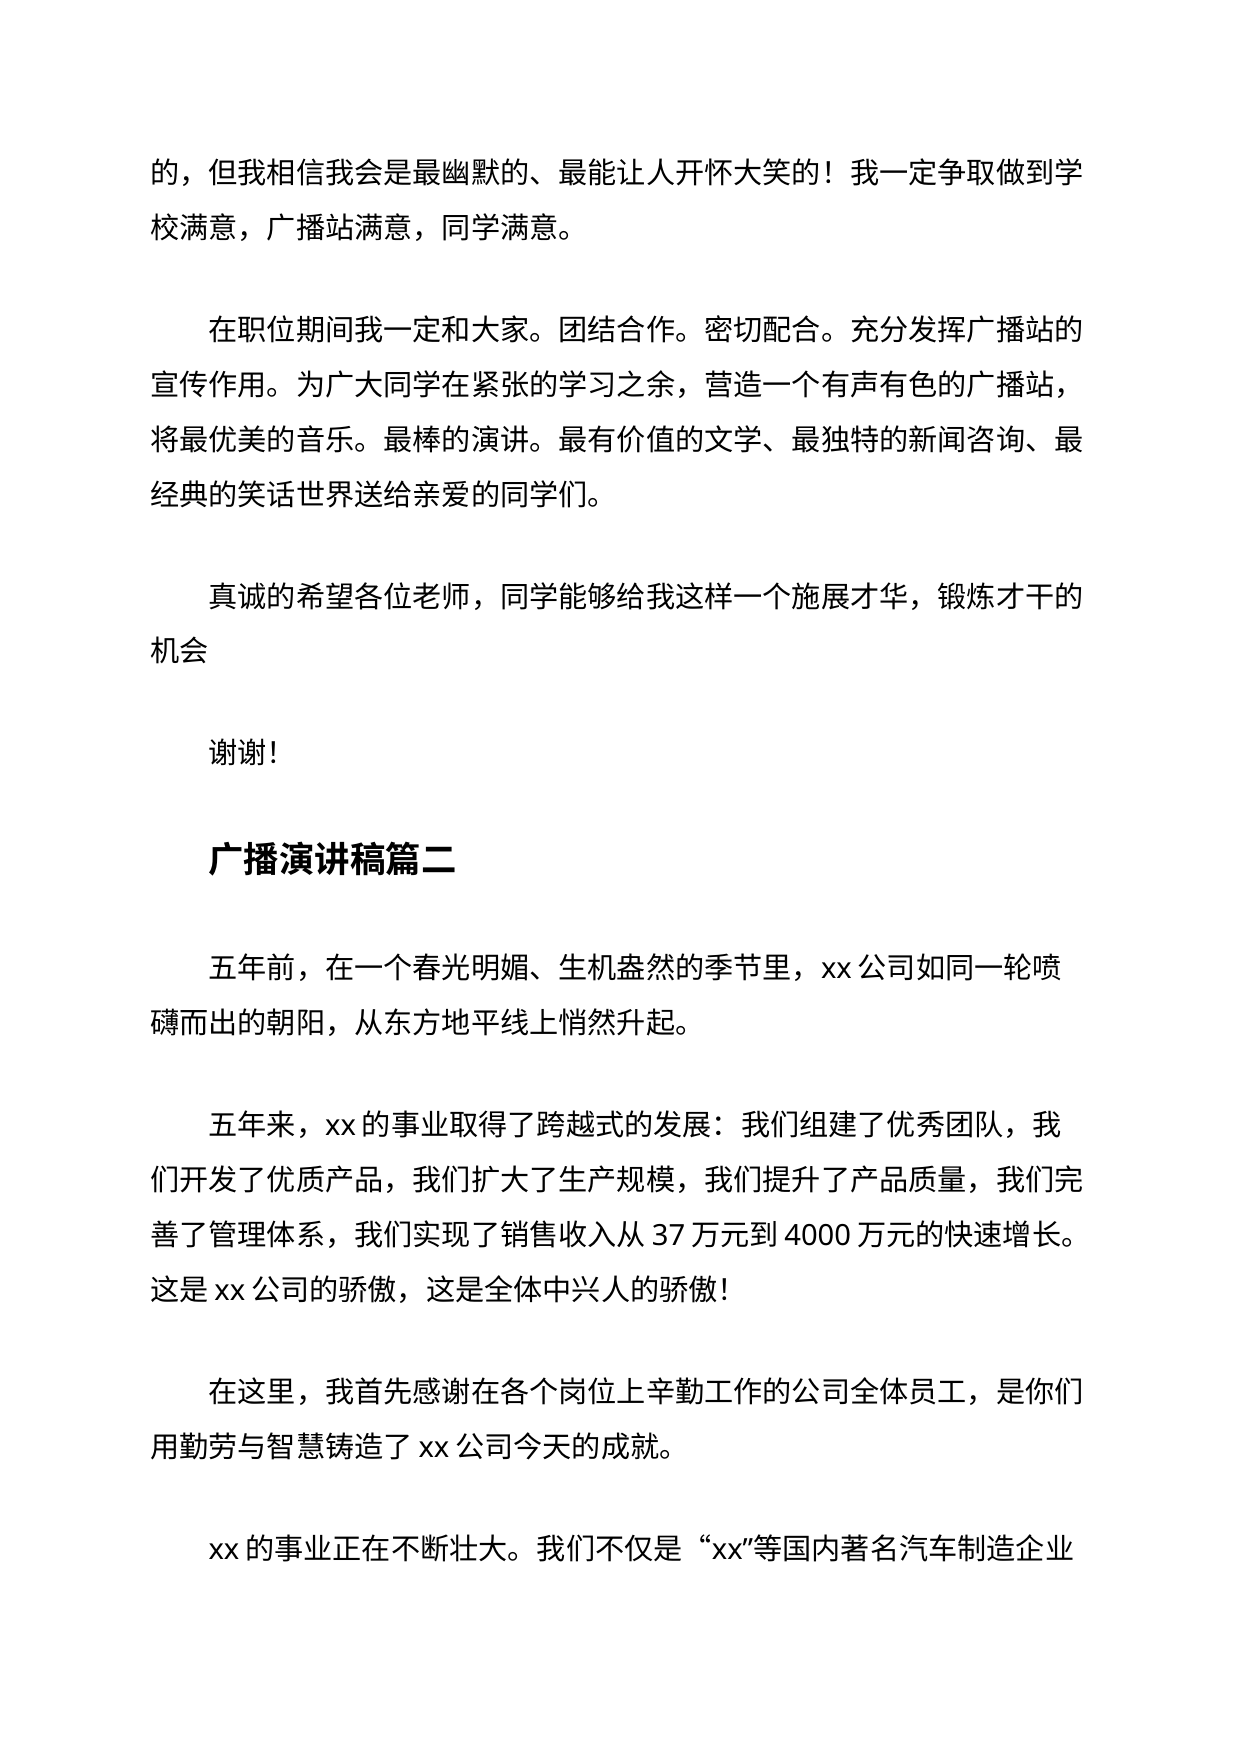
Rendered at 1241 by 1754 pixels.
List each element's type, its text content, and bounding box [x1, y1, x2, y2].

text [150, 1526, 1090, 1568]
text 在这里，我首先感谢在各个岗位上辛勤工作的公司全体员工，是你们用勤劳与智慧铸造了xx公司今天的成就。 [150, 1369, 1090, 1466]
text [150, 150, 1090, 247]
text 真诚的希望各位老师，同学能够给我这样一个施展才华，锻炼才干的机会 [150, 573, 1090, 670]
text 广播演讲稿篇二 [150, 832, 1090, 883]
text 五年前，在一个春光明媚、生机盎然的季节里，xx公司如同一轮喷礴而出的朝阳，从东方地平线上悄然升起。 [150, 945, 1090, 1042]
text 在职位期间我一定和大家。团结合作。密切配合。充分发挥广播站的宣传作用。为广大同学在紧张的学习之余，营造一个有声有色的广播站，将最优美的音乐。最棒的演讲。最有价值的文学、最独特的新闻咨询、最经典的笑话世界送给亲爱的同学们。 [150, 307, 1090, 514]
text 谢谢！ [150, 730, 1090, 772]
text 五年来，xx的事业取得了跨越式的发展：我们组建了优秀团队，我们开发了优质产品，我们扩大了生产规模，我们提升了产品质量，我们完善了管理体系，我们实现了销售收入从37万元到4000万元的快速增长。这是xx公司的骄傲，这是全体中兴人的骄傲！ [150, 1102, 1090, 1309]
